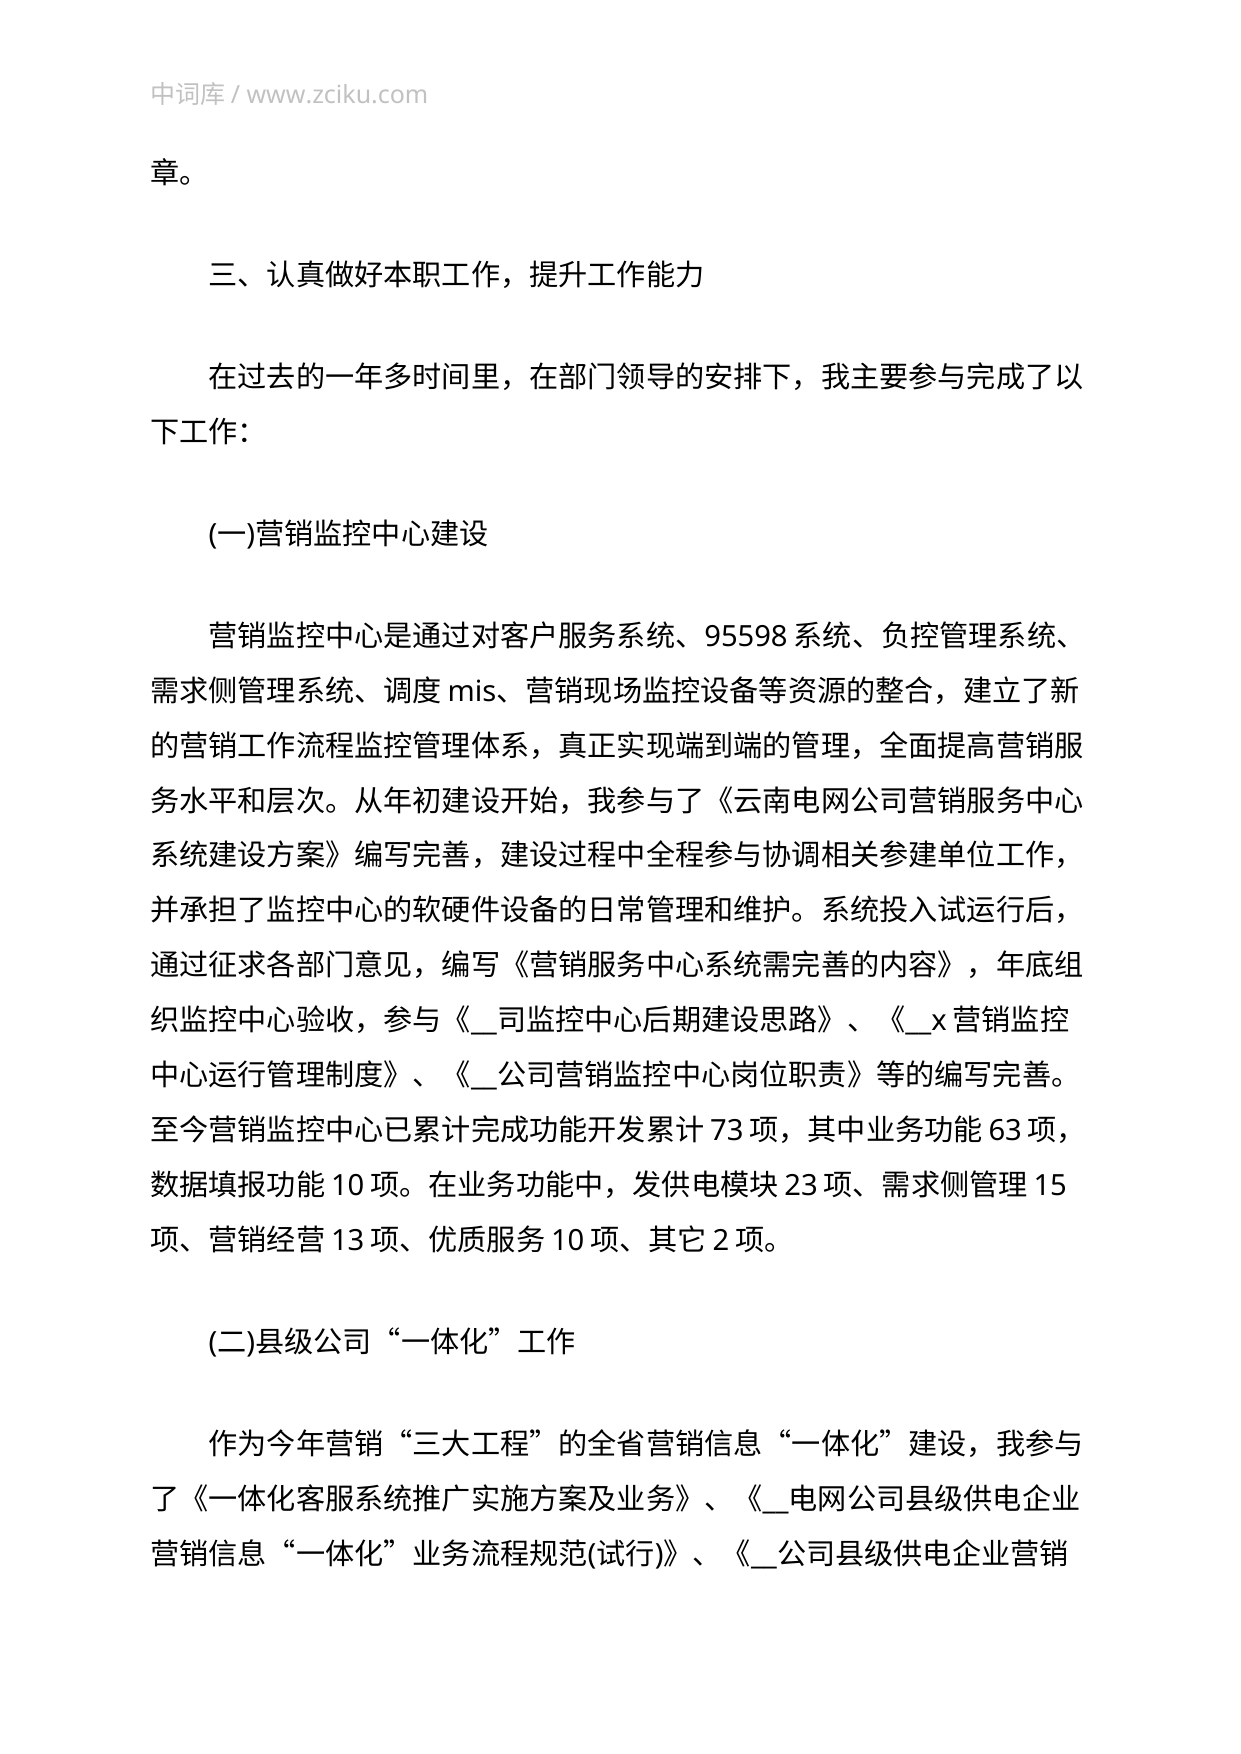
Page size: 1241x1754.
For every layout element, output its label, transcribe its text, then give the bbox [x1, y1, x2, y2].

text 三、认真做好本职工作，提升工作能力 [150, 252, 1090, 294]
text 在过去的一年多时间里，在部门领导的安排下，我主要参与完成了以下工作： [150, 353, 1090, 451]
text (一)营销监控中心建设 [150, 510, 1090, 553]
text (二)县级公司“一体化”工作 [150, 1319, 1090, 1361]
text 营销监控中心是通过对客户服务系统、95598系统、负控管理系统、需求侧管理系统、调度mis、营销现场监控设备等资源的整合，建立了新的营销工作流程监控管理体系，真正实现端到端的管理，全面提高营销服务水平和层次。从年初建设开始，我参与了《云南电网公司营销服务中心系统建设方案》编写完善，建设过程中全程参与协调相关参建单位工作，并承担了监控中心的软硬件设备的日常管理和维护。系统投入试运行后，通过征求各部门意见，编写《营销服务中心系统需完善的内容》，年底组织监控中心验收，参与《__司监控中心后期建设思路》、《__x营销监控中心运行管理制度》、《__公司营销监控中心岗位职责》等的编写完善。至今营销监控中心已累计完成功能开发累计73项，其中业务功能63项，数据填报功能10项。在业务功能中，发供电模块23项、需求侧管理15项、营销经营13项、优质服务10项、其它2项。 [150, 612, 1090, 1259]
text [150, 1421, 1090, 1573]
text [150, 150, 1090, 192]
